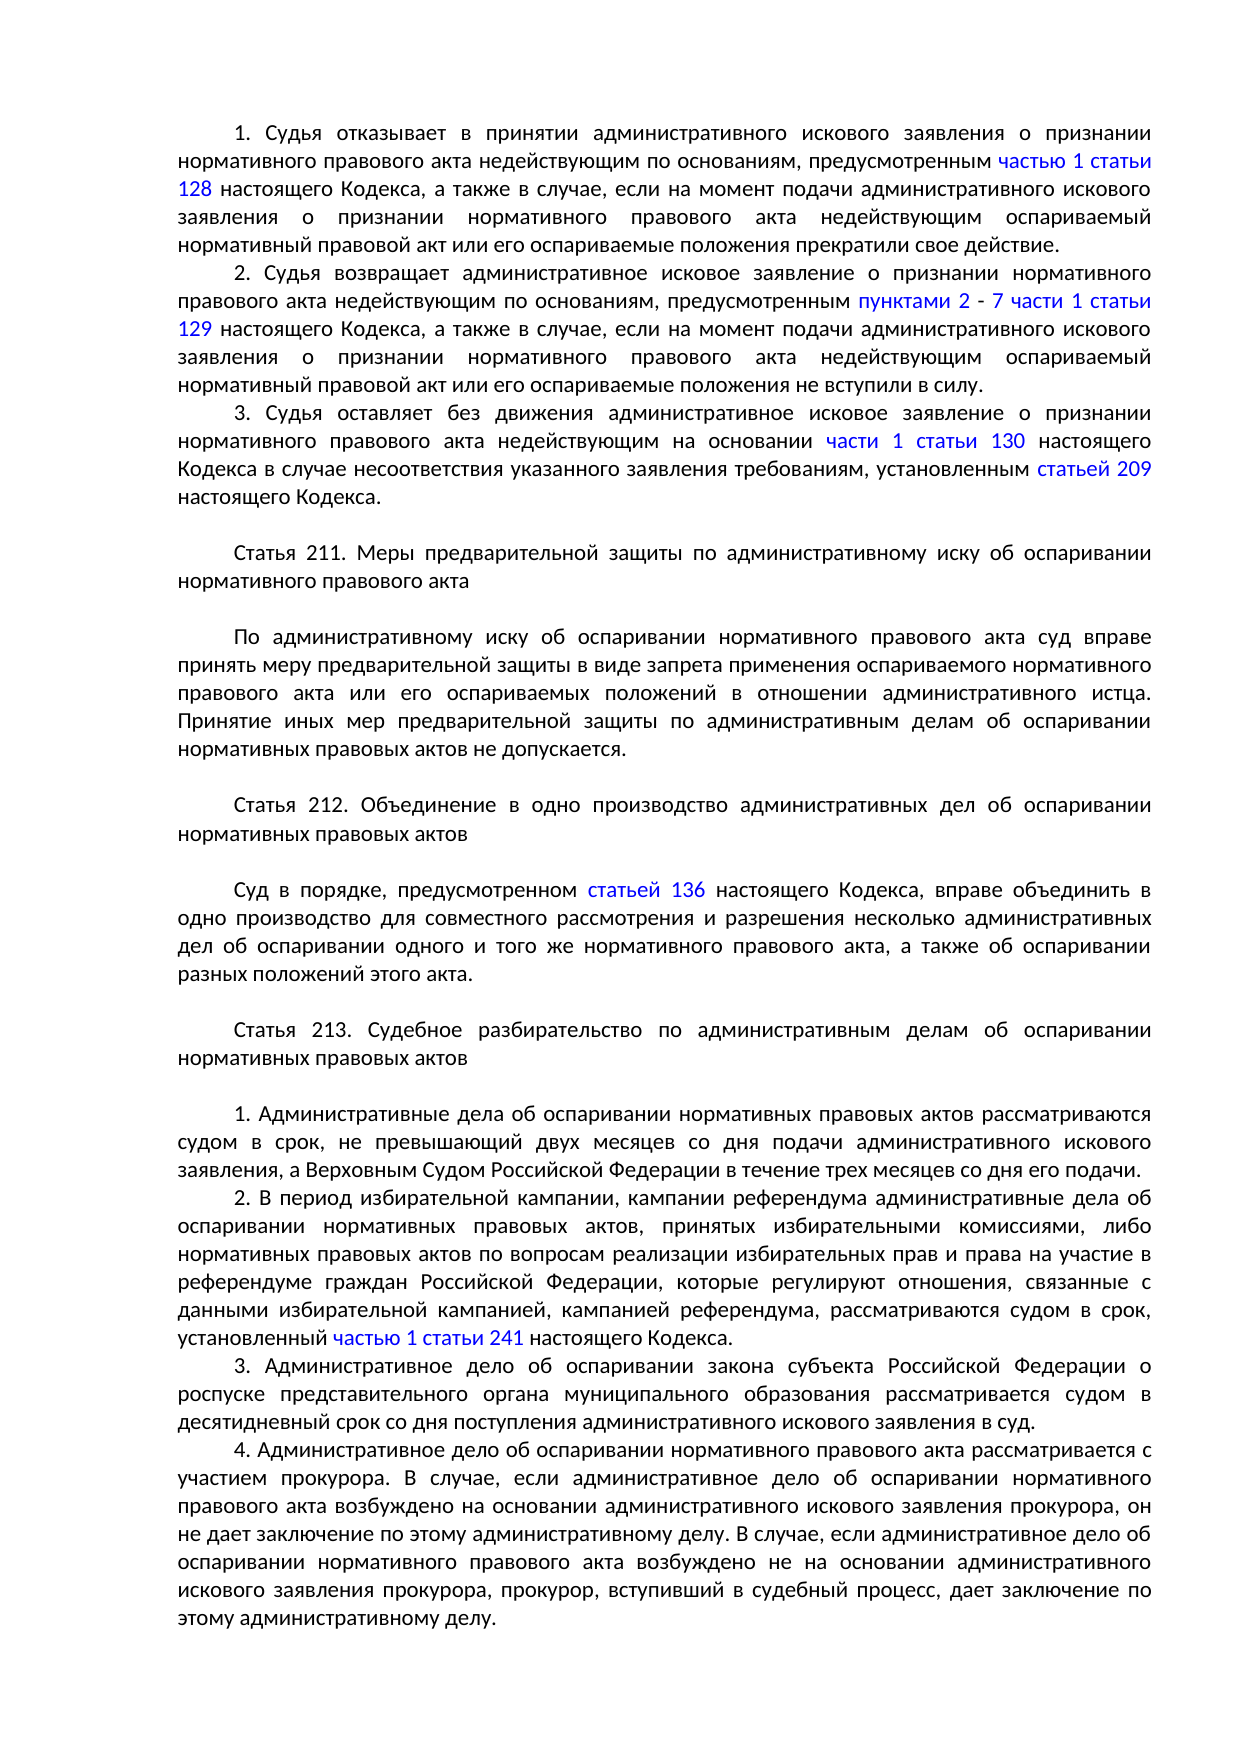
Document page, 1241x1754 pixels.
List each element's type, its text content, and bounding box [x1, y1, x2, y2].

text Статья 213. Судебное разбирательство по административным делам об оспаривании нормативных правовых актов [177, 1015, 1152, 1071]
text 1. Административные дела об оспаривании нормативных правовых актов рассматриваются судом в срок, не превышающий двух месяцев со дня подачи административного искового заявления, а Верховным Судом Российской Федерации в течение трех месяцев со дня его подачи. [177, 1099, 1152, 1183]
text Статья 211. Меры предварительной защиты по административному иску об оспаривании нормативного правового акта [177, 538, 1152, 594]
text По административному иску об оспаривании нормативного правового акта суд вправе принять меру предварительной защиты в виде запрета применения оспариваемого нормативного правового акта или его оспариваемых положений в отношении административного истца. Принятие иных мер предварительной защиты по административным делам об оспаривании нормативных правовых актов не допускается. [177, 622, 1152, 763]
text 4. Административное дело об оспаривании нормативного правового акта рассматривается с участием прокурора. В случае, если административное дело об оспаривании нормативного правового акта возбуждено на основании административного искового заявления прокурора, он не дает заключение по этому административному делу. В случае, если административное дело об оспаривании нормативного правового акта возбуждено не на основании административного искового заявления прокурора, прокурор, вступивший в судебный процесс, дает заключение по этому административному делу. [177, 1435, 1152, 1631]
text 2. В период избирательной кампании, кампании референдума административные дела об оспаривании нормативных правовых актов, принятых избирательными комиссиями, либо нормативных правовых актов по вопросам реализации избирательных прав и права на участие в референдуме граждан Российской Федерации, которые регулируют отношения, связанные с данными избирательной кампанией, кампанией референдума, рассматриваются судом в срок, установленный частью 1 статьи 241 настоящего Кодекса. [177, 1183, 1152, 1351]
text 3. Судья оставляет без движения административное исковое заявление о признании нормативного правового акта недействующим на основании части 1 статьи 130 настоящего Кодекса в случае несоответствия указанного заявления требованиям, установленным статьей 209 настоящего Кодекса. [177, 398, 1152, 510]
text 3. Административное дело об оспаривании закона субъекта Российской Федерации о роспуске представительного органа муниципального образования рассматривается судом в десятидневный срок со дня поступления административного искового заявления в суд. [177, 1351, 1152, 1435]
text Статья 212. Объединение в одно производство административных дел об оспаривании нормативных правовых актов [177, 791, 1152, 847]
text Суд в порядке, предусмотренном статьей 136 настоящего Кодекса, вправе объединить в одно производство для совместного рассмотрения и разрешения несколько административных дел об оспаривании одного и того же нормативного правового акта, а также об оспаривании разных положений этого акта. [177, 875, 1152, 987]
text 2. Судья возвращает административное исковое заявление о признании нормативного правового акта недействующим по основаниям, предусмотренным пунктами 2 - 7 части 1 статьи 129 настоящего Кодекса, а также в случае, если на момент подачи административного искового заявления о признании нормативного правового акта недействующим оспариваемый нормативный правовой акт или его оспариваемые положения не вступили в силу. [177, 258, 1152, 398]
text 1. Судья отказывает в принятии административного искового заявления о признании нормативного правового акта недействующим по основаниям, предусмотренным частью 1 статьи 128 настоящего Кодекса, а также в случае, если на момент подачи административного искового заявления о признании нормативного правового акта недействующим оспариваемый нормативный правовой акт или его оспариваемые положения прекратили свое действие. [177, 118, 1152, 258]
